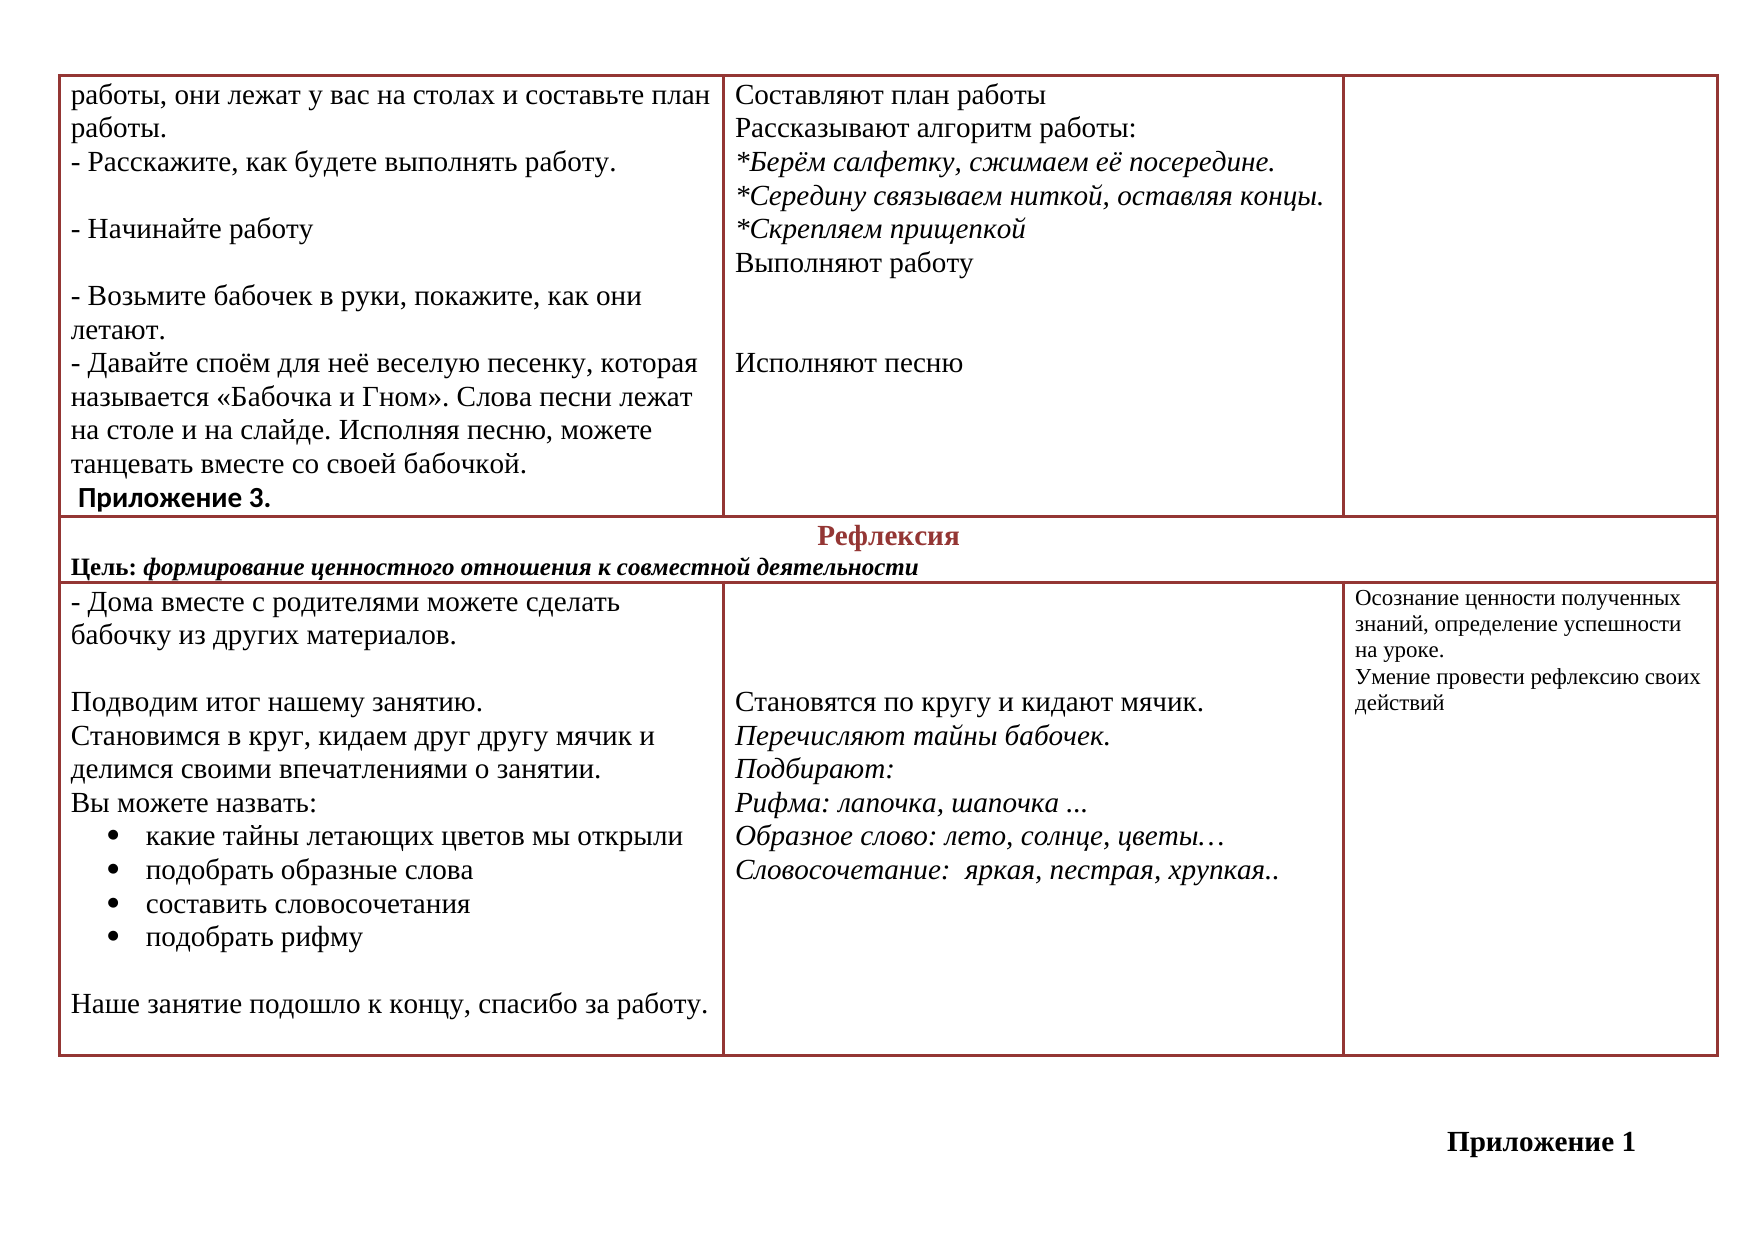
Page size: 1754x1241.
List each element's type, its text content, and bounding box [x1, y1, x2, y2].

table_cell Рефлексия Цель: формирование ценностного отношения к совместной деятельности [61, 518, 1716, 581]
table_cell - Дома вместе с родителями можете сделать бабочку из других материалов. Подводим итог нашему занятию. Становимся в круг, кидаем друг другу мячик и делимся своими впечатлениями о занятии. Вы можете назвать: какие тайны летающих цветов мы открыли подобрать образные слова составить словосочетания подобрать рифму Наше занятие подошло к концу, спасибо за работу. [61, 584, 722, 1054]
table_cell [61, 77, 722, 515]
table_cell Становятся по кругу и кидают мячик. Перечисляют тайны бабочек. Подбирают: Рифма: лапочка, шапочка ... Образное слово: лето, солнце, цветы… Словосочетание: яркая, пестрая, хрупкая.. [725, 584, 1342, 1054]
table_cell Осознание ценности полученных знаний, определение успешности на уроке. Умение провести рефлексию своих действий [1345, 584, 1716, 1054]
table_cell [1345, 77, 1716, 515]
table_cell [725, 77, 1342, 515]
text Приложение 1 [74, 1124, 1636, 1157]
